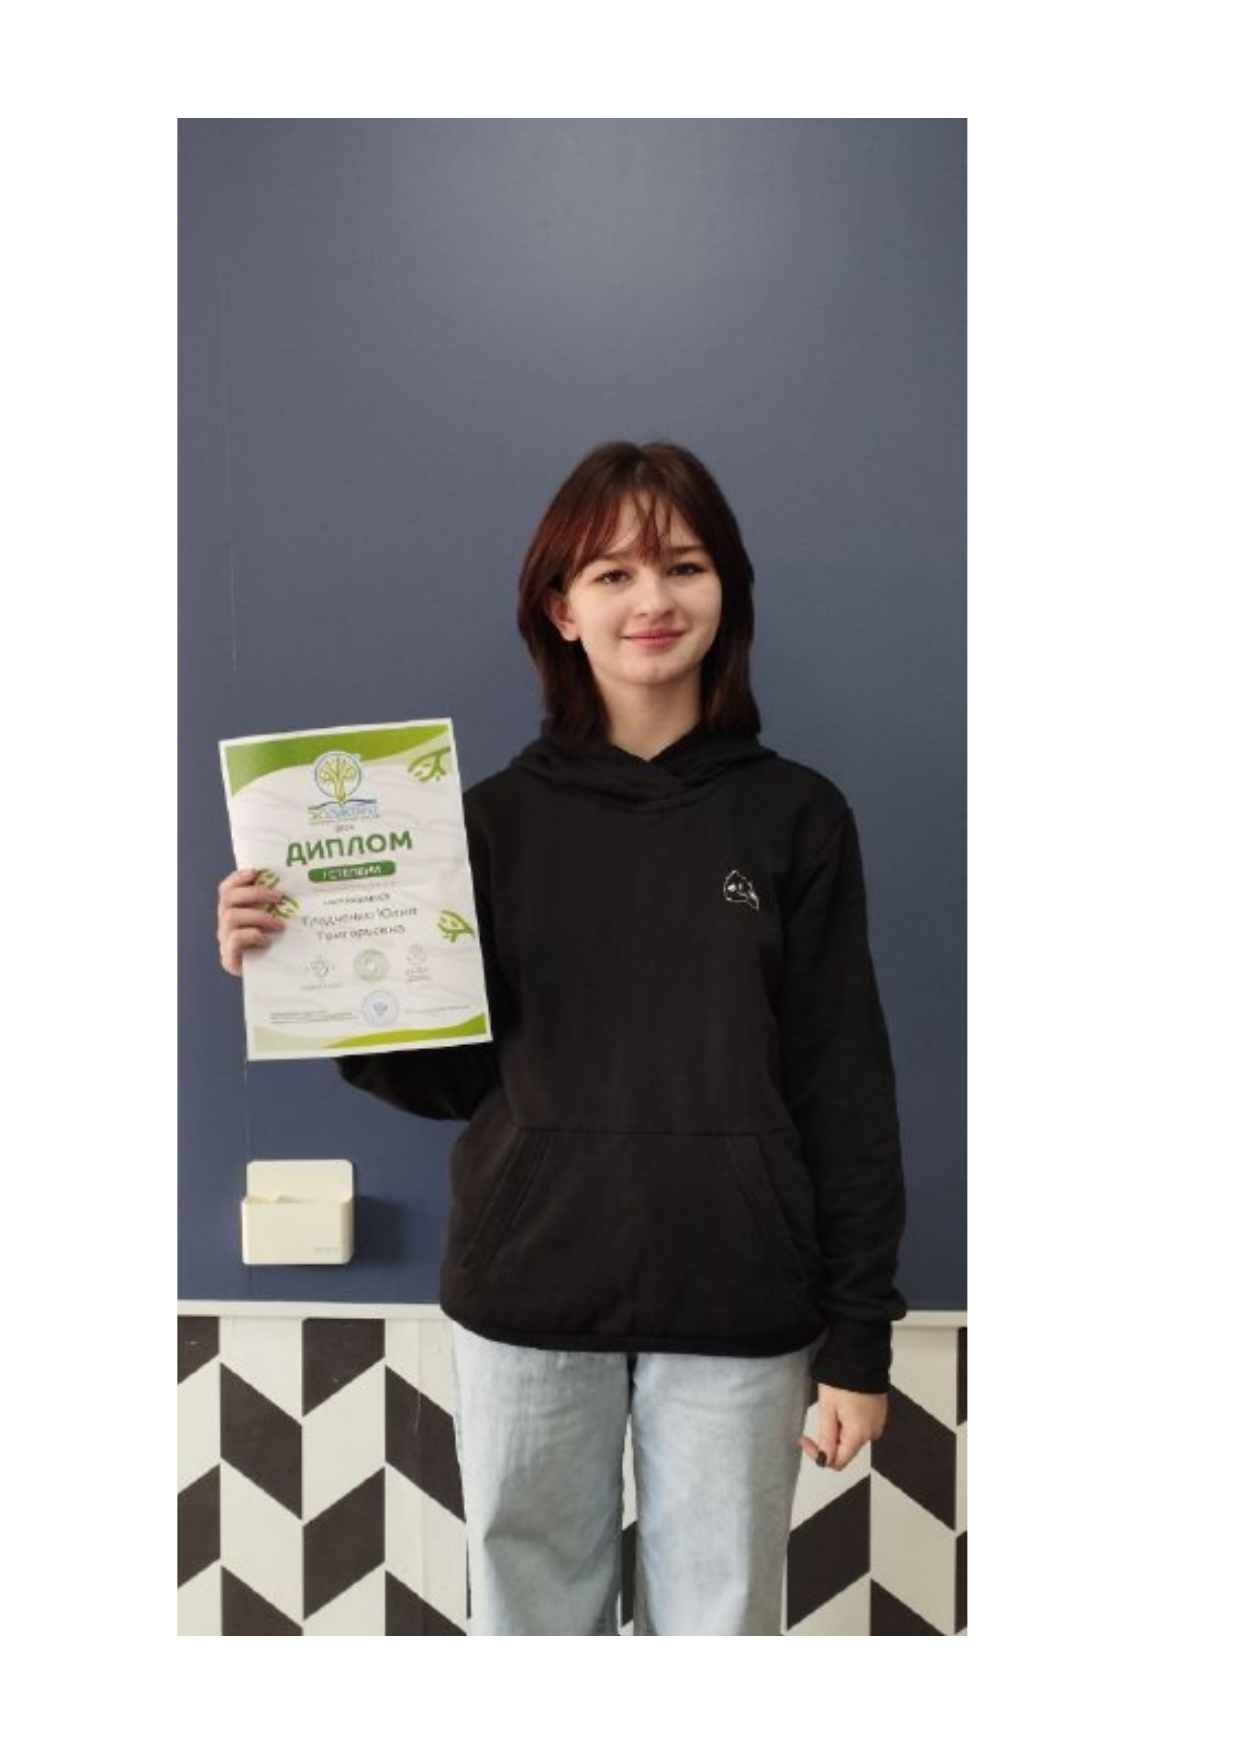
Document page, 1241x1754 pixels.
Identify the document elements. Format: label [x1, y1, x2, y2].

picture [177, 118, 968, 1636]
